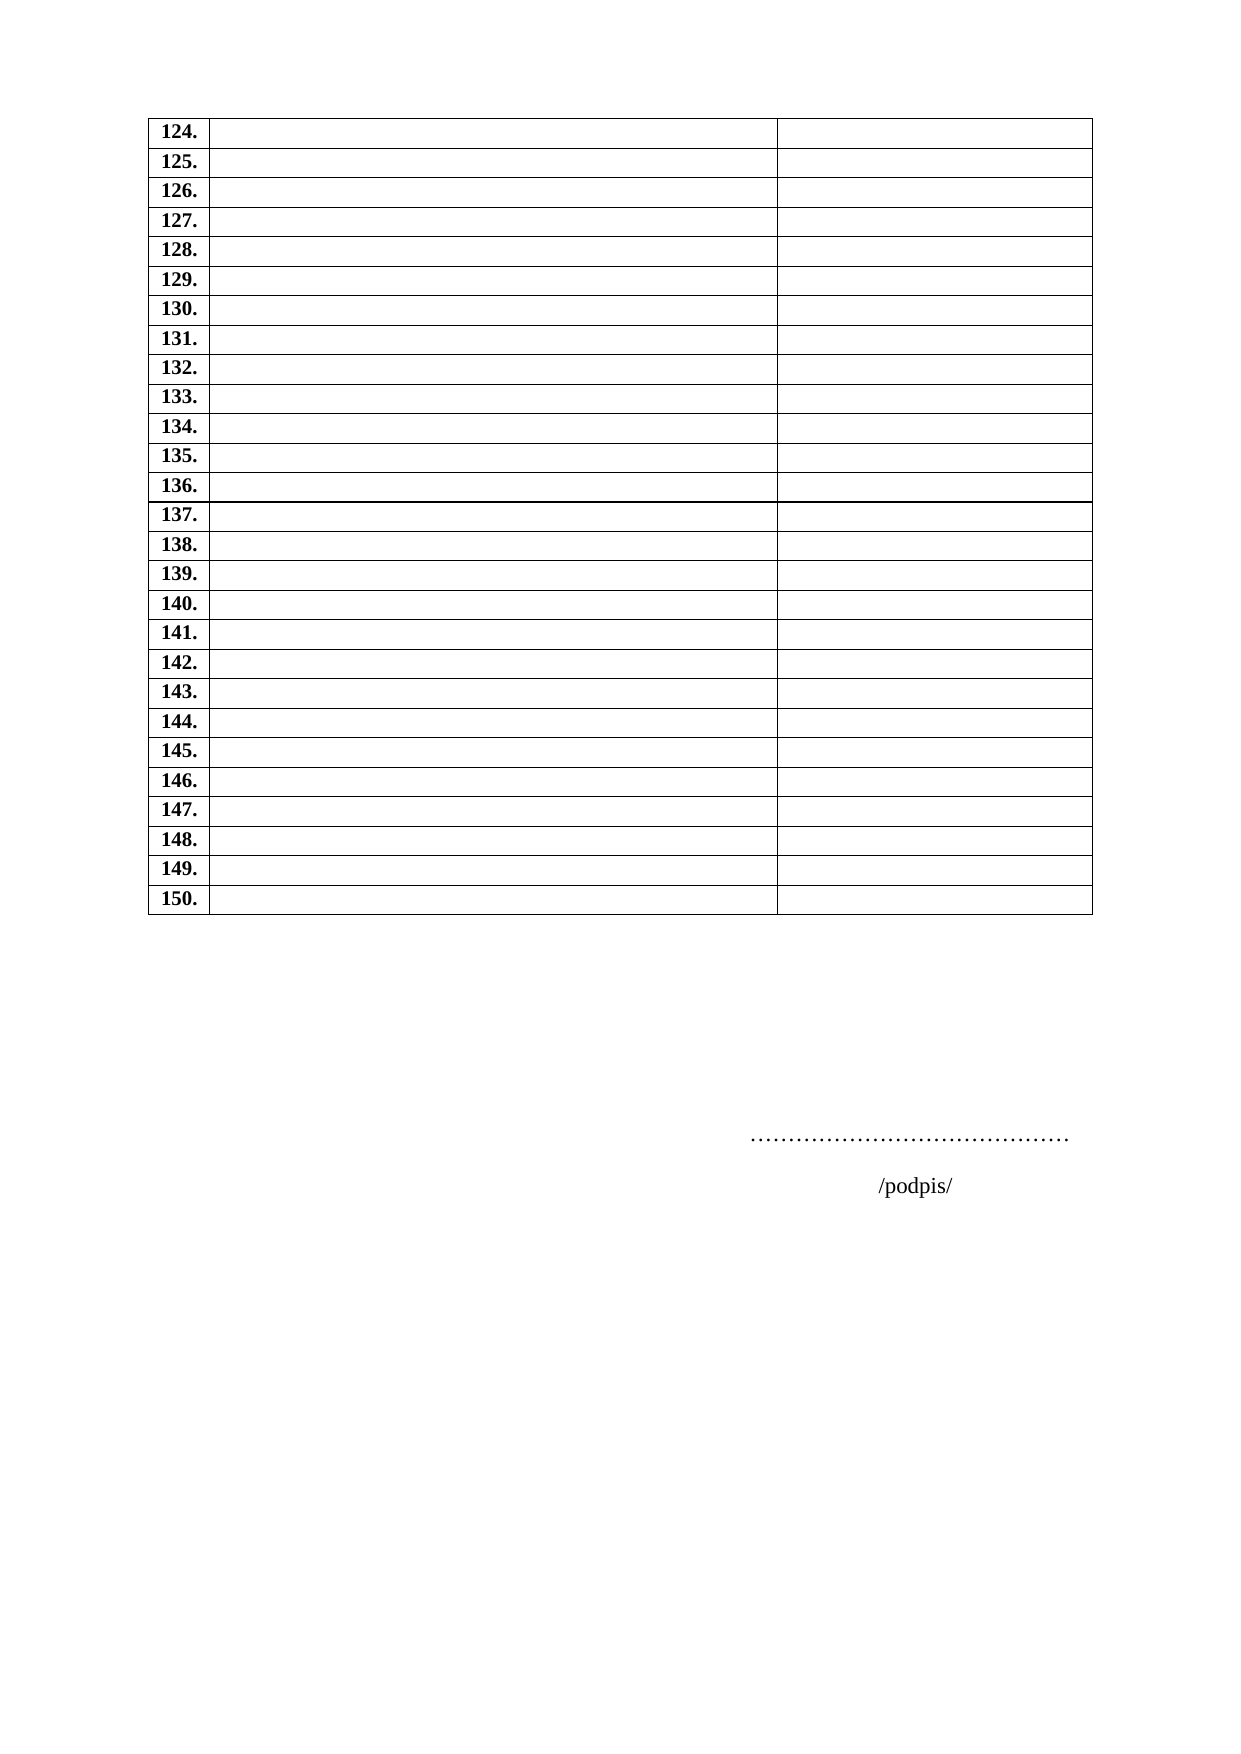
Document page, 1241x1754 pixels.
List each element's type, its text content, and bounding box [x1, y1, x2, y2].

table_cell [210, 326, 777, 354]
table_cell 144. [149, 709, 209, 737]
table_cell [778, 856, 1092, 884]
text …………………………………… [620, 1121, 1093, 1147]
table_cell [210, 591, 777, 619]
table_cell [778, 561, 1092, 590]
table_cell 136. [149, 473, 209, 501]
table_cell [210, 444, 777, 472]
table_cell 146. [149, 768, 209, 796]
table_cell 137. [149, 503, 209, 531]
table_cell [778, 208, 1092, 236]
table_cell [778, 178, 1092, 207]
table_cell 141. [149, 620, 209, 649]
table_cell 142. [149, 650, 209, 678]
table_cell [778, 267, 1092, 295]
table_cell 124. [149, 119, 209, 148]
table_cell [210, 119, 777, 148]
table_cell [210, 620, 777, 649]
table_cell 148. [149, 827, 209, 855]
table_cell [210, 296, 777, 324]
table_cell 128. [149, 237, 209, 266]
table_cell [210, 414, 777, 442]
table_cell [210, 561, 777, 590]
table_cell 125. [149, 149, 209, 177]
table_cell [210, 650, 777, 678]
table_cell 140. [149, 591, 209, 619]
table_cell [210, 532, 777, 560]
table_cell [778, 532, 1092, 560]
table_cell [778, 591, 1092, 619]
table_cell [210, 709, 777, 737]
table_cell [210, 473, 777, 501]
table_cell [778, 355, 1092, 383]
table_cell 131. [149, 326, 209, 354]
table_cell 135. [149, 444, 209, 472]
table_cell [778, 738, 1092, 767]
table_cell [210, 797, 777, 826]
table_cell [778, 296, 1092, 324]
table_cell 150. [149, 886, 209, 914]
table_cell 138. [149, 532, 209, 560]
table_cell [778, 473, 1092, 501]
table_cell [778, 444, 1092, 472]
table_cell [778, 709, 1092, 737]
table_cell [210, 679, 777, 708]
table_cell 147. [149, 797, 209, 826]
table_cell [210, 149, 777, 177]
table_cell [210, 886, 777, 914]
table_cell [778, 797, 1092, 826]
text /podpis/ [694, 1172, 1093, 1198]
table_cell [210, 355, 777, 383]
table_cell [210, 856, 777, 884]
table_cell [778, 503, 1092, 531]
table_cell [210, 267, 777, 295]
table_cell [778, 768, 1092, 796]
table_cell 129. [149, 267, 209, 295]
table_cell 132. [149, 355, 209, 383]
table_cell [778, 149, 1092, 177]
table_cell [778, 237, 1092, 266]
table_cell [778, 827, 1092, 855]
table_cell 127. [149, 208, 209, 236]
table_cell [210, 178, 777, 207]
table_cell 134. [149, 414, 209, 442]
table_cell [210, 385, 777, 413]
table_cell [778, 679, 1092, 708]
table_cell [210, 208, 777, 236]
table_cell 126. [149, 178, 209, 207]
table_cell [778, 385, 1092, 413]
table_cell [778, 119, 1092, 148]
table_cell [778, 414, 1092, 442]
table_cell [778, 886, 1092, 914]
table_cell 130. [149, 296, 209, 324]
table_cell 145. [149, 738, 209, 767]
table_cell 133. [149, 385, 209, 413]
table_cell 143. [149, 679, 209, 708]
table_cell [778, 326, 1092, 354]
table_cell 139. [149, 561, 209, 590]
table_cell [210, 738, 777, 767]
table_cell [210, 768, 777, 796]
table_cell 149. [149, 856, 209, 884]
table_cell [778, 620, 1092, 649]
table_cell [210, 237, 777, 266]
table_cell [210, 503, 777, 531]
table_cell [210, 827, 777, 855]
table_cell [778, 650, 1092, 678]
